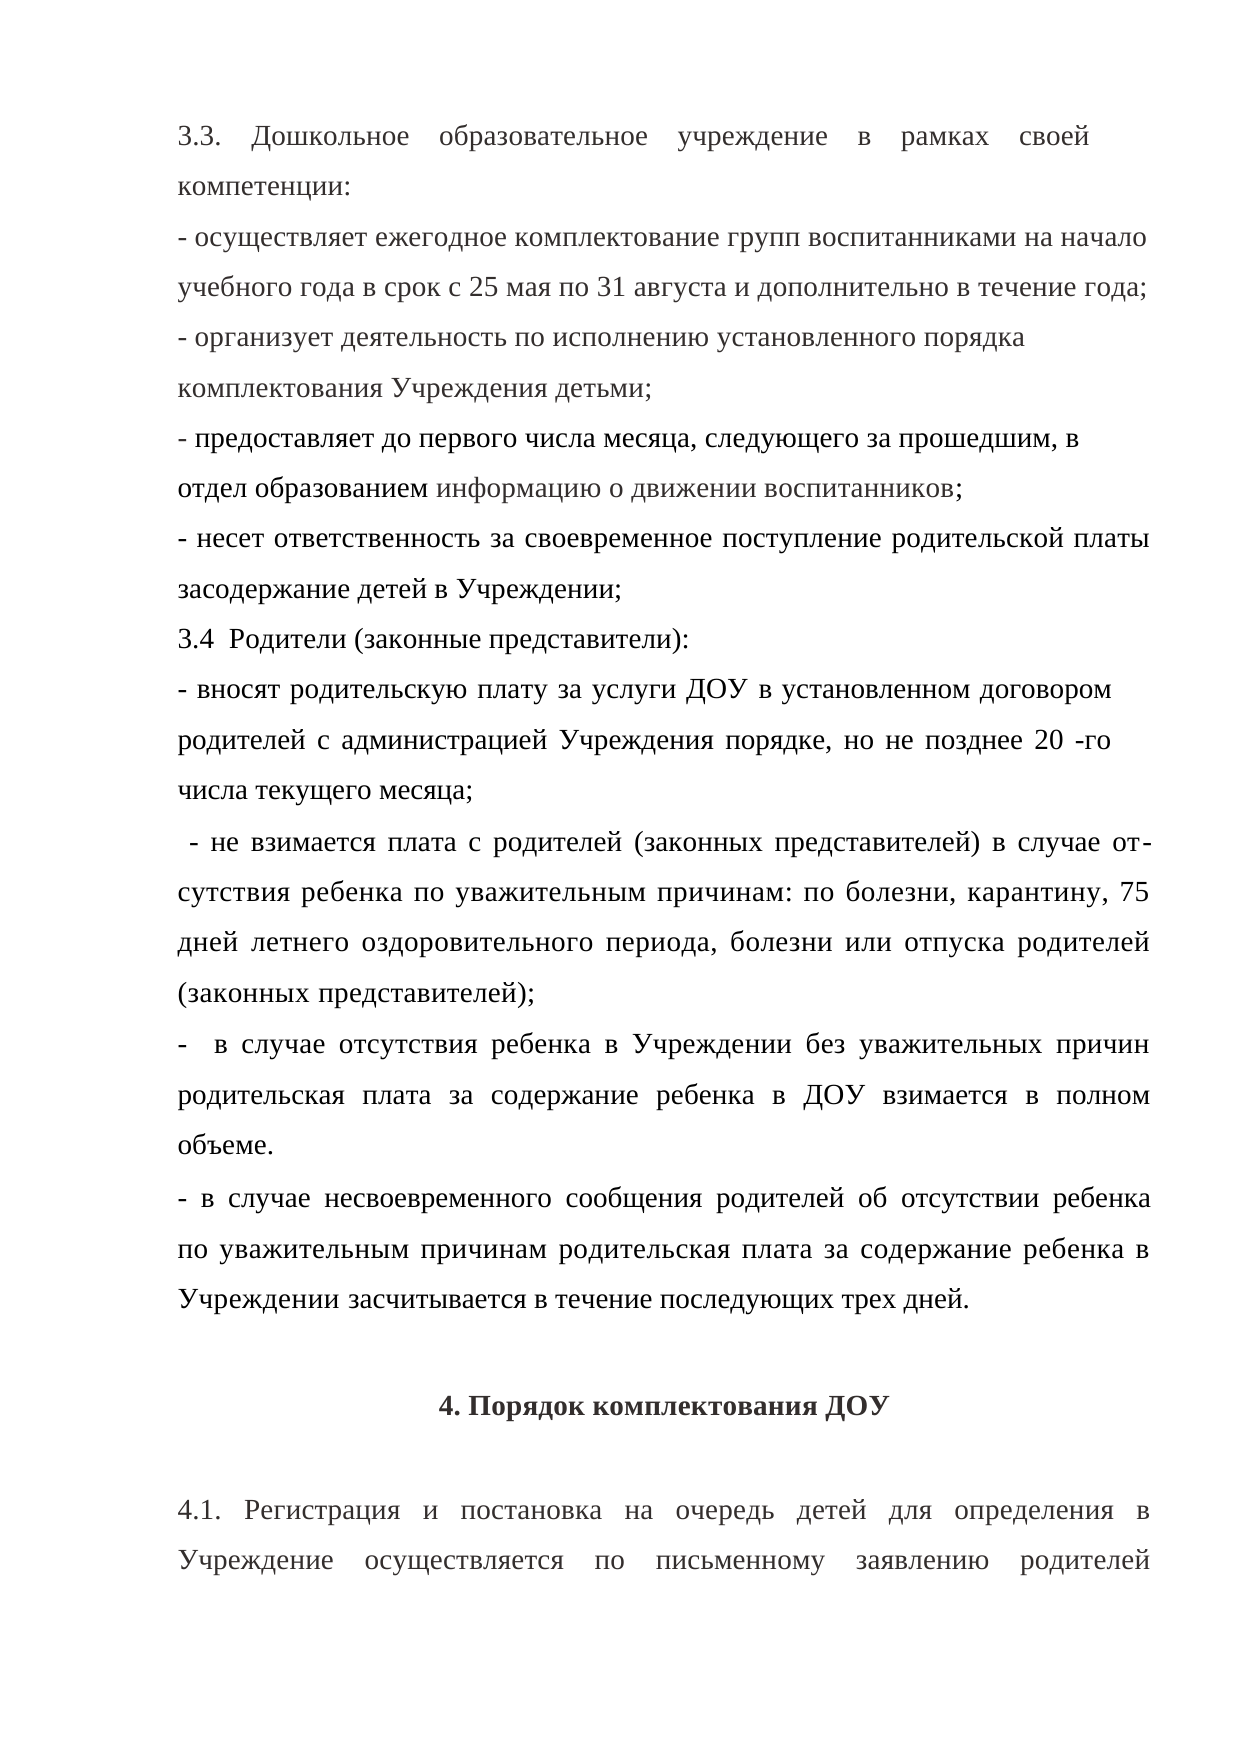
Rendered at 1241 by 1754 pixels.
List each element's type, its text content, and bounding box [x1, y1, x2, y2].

text - в случае отсутствия ребенка в Учреждении без уважительных причин родительская плата за содержание ребенка в ДОУ взимается в полном объеме. [177, 1027, 1152, 1161]
text - не взимается плата с родителей (законных представителей) в случае отсутствия ребенка по уважительным причинам: по болезни, карантину, 75 дней летнего оздоровительного периода, болезни или отпуска родителей (законных представителей); [177, 824, 1152, 1008]
text 3.4 Родители (законные представители): [177, 621, 1091, 655]
text - в случае несвоевременного сообщения родителей об отсутствии ребенка по уважительным причинам родительская плата за содержание ребенка в Учреждении засчитывается в течение последующих трех дней. [177, 1181, 1152, 1315]
text - несет ответственность за своевременное поступление родительской платы засодержание детей в Учреждении; [177, 521, 1152, 604]
text 4. Порядок комплектования ДОУ [177, 1388, 1152, 1422]
text - осуществляет ежегодное комплектование групп воспитанниками на начало учебного года в срок с 25 мая по 31 августа и дополнительно в течение года; - организует деятельность по исполнению установленного порядка комплектования Учреждения детьми; - предоставляет до первого числа месяца, следующего за прошедшим, в отдел образованием информацию о движении воспитанников; [177, 219, 1152, 504]
text 3.3. Дошкольное образовательное учреждение в рамках своей компетенции: [177, 118, 1091, 202]
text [177, 1441, 1152, 1576]
text - вносят родительскую плату за услуги ДОУ в установленном договором родителей с администрацией Учреждения порядке, но не позднее 20 -го числа текущего месяца; [177, 672, 1112, 806]
